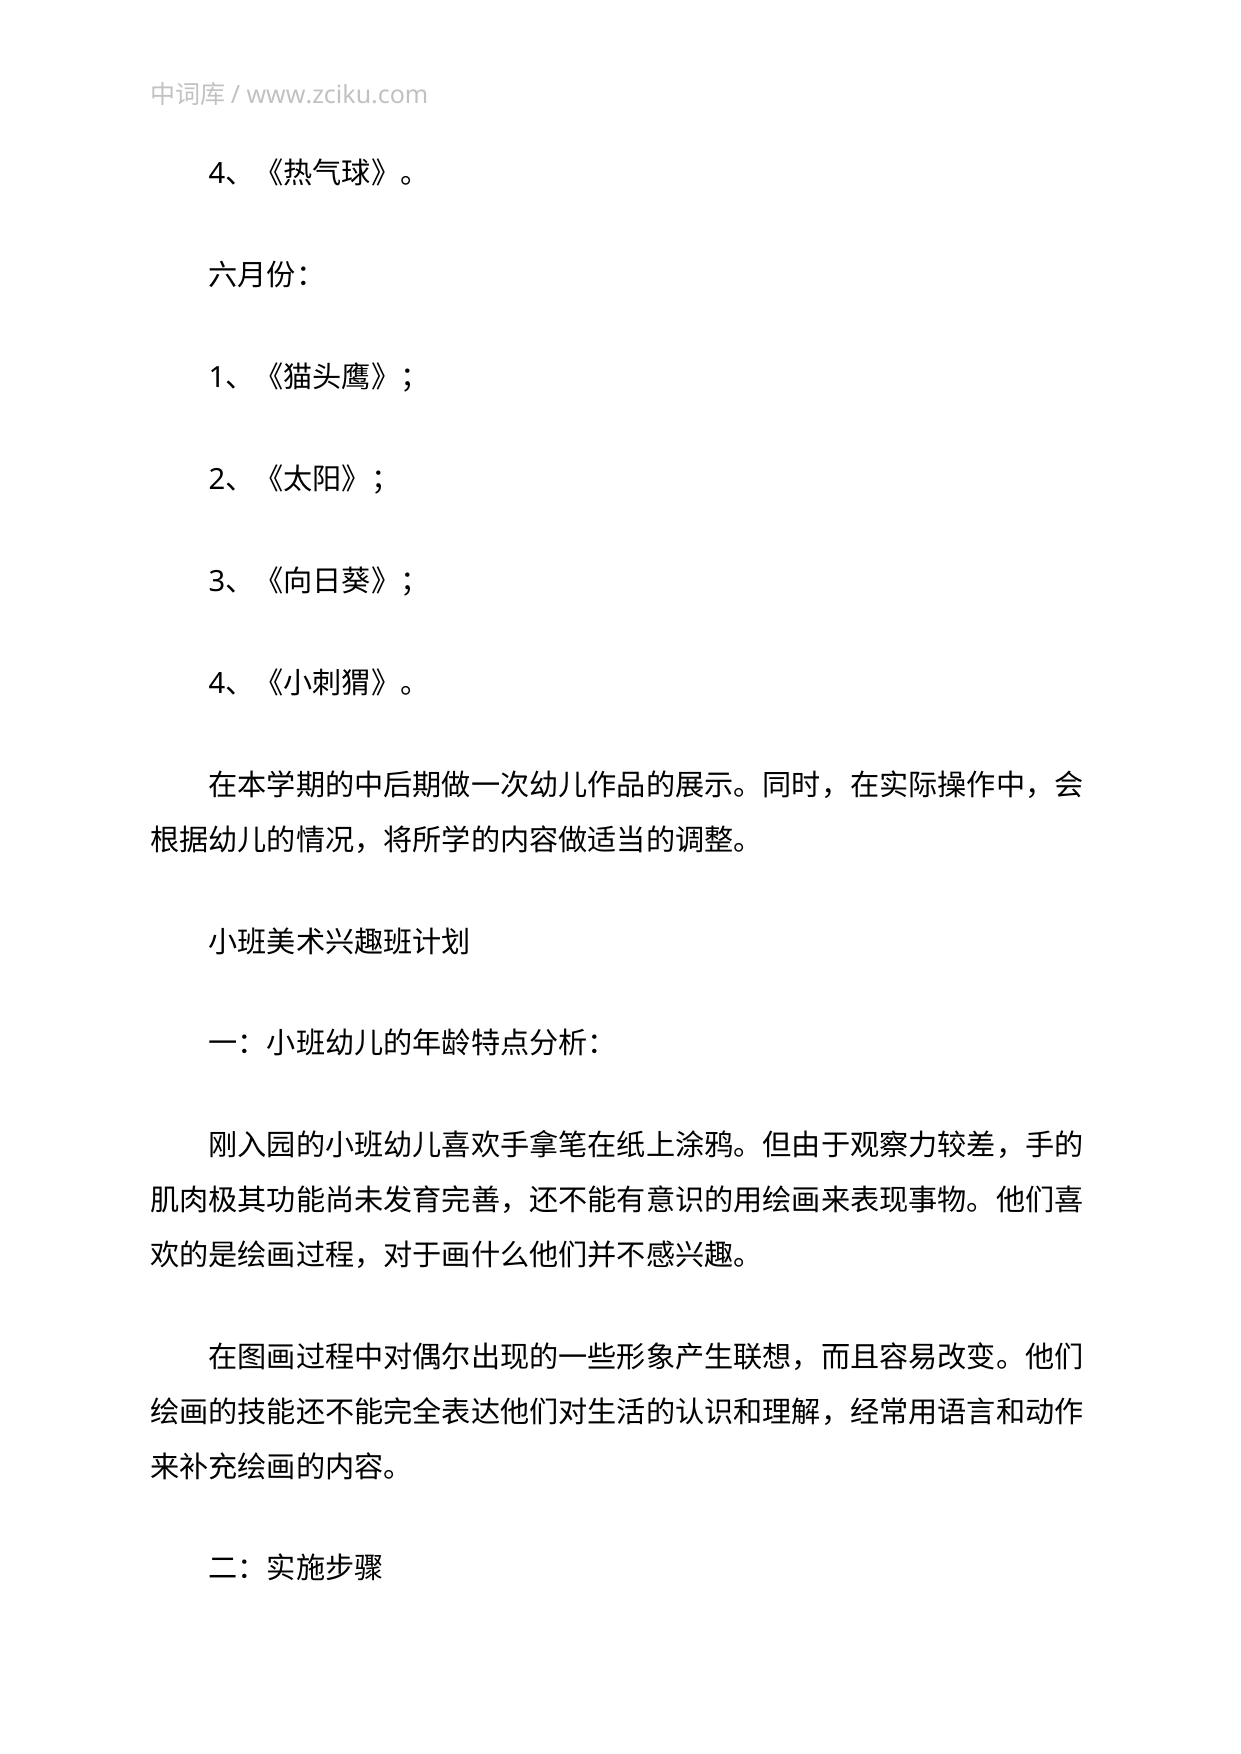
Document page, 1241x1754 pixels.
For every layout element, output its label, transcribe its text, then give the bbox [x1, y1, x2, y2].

text 1、《猫头鹰》； [150, 354, 1090, 396]
text 2、《太阳》； [150, 456, 1090, 498]
text 4、《小刺猬》。 [150, 660, 1090, 702]
text 六月份： [150, 252, 1090, 294]
text 一：小班幼儿的年龄特点分析： [150, 1020, 1090, 1062]
text 小班美术兴趣班计划 [150, 918, 1090, 961]
text 二：实施步骤 [150, 1545, 1090, 1587]
text 在图画过程中对偶尔出现的一些形象产生联想，而且容易改变。他们绘画的技能还不能完全表达他们对生活的认识和理解，经常用语言和动作来补充绘画的内容。 [150, 1333, 1090, 1486]
text 3、《向日葵》； [150, 558, 1090, 600]
text 在本学期的中后期做一次幼儿作品的展示。同时，在实际操作中，会根据幼儿的情况，将所学的内容做适当的调整。 [150, 762, 1090, 859]
text 4、《热气球》。 [150, 150, 1090, 192]
text 刚入园的小班幼儿喜欢手拿笔在纸上涂鸦。但由于观察力较差，手的肌肉极其功能尚未发育完善，还不能有意识的用绘画来表现事物。他们喜欢的是绘画过程，对于画什么他们并不感兴趣。 [150, 1122, 1090, 1274]
